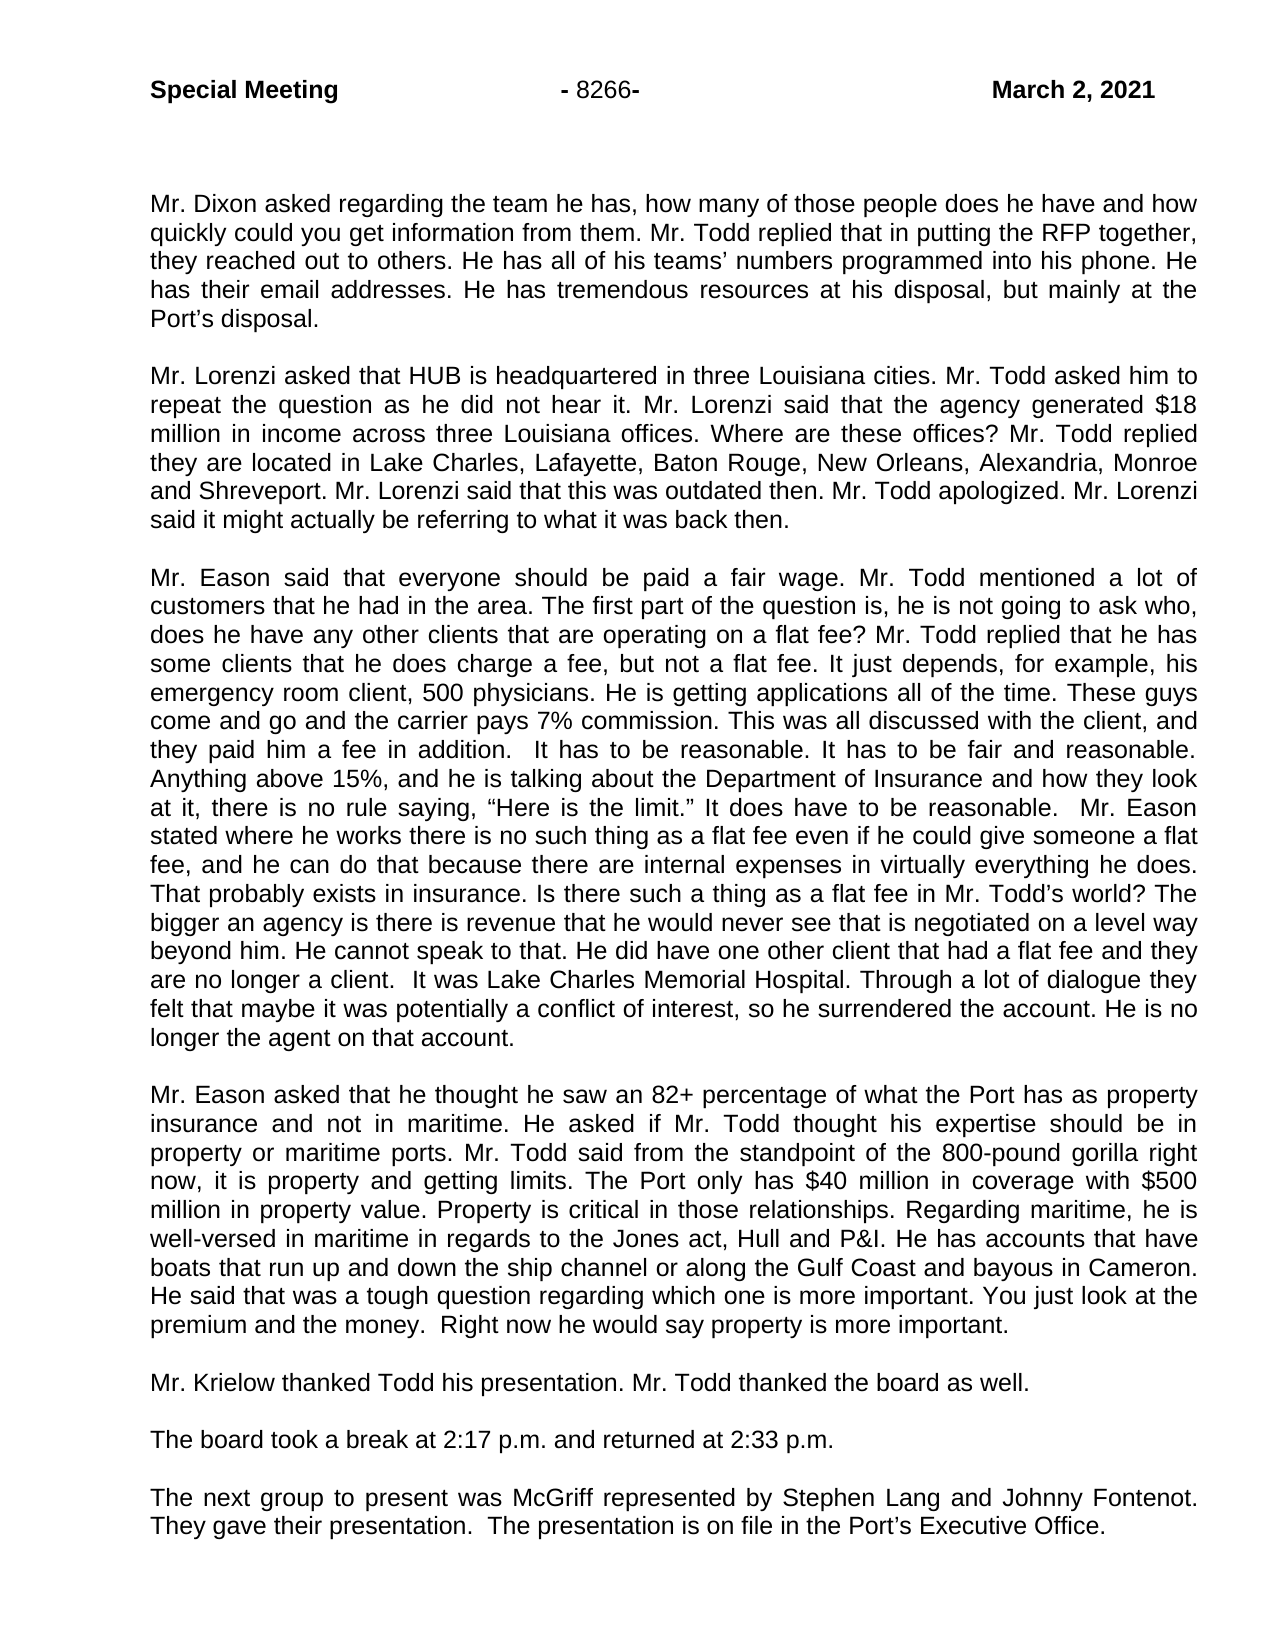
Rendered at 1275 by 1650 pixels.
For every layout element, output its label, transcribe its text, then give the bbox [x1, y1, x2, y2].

text The board took a break at 2:17 p.m. and returned at 2:33 p.m. [150, 1425, 1200, 1454]
text Mr. Krielow thanked Todd his presentation. Mr. Todd thanked the board as well. [150, 1367, 1200, 1396]
text Mr. Eason asked that he thought he saw an 82+ percentage of what the Port has as property insurance and not in maritime. He asked if Mr. Todd thought his expertise should be in property or maritime ports. Mr. Todd said from the standpoint of the 800-pound gorilla right now, it is property and getting limits. The Port only has $40 million in coverage with $500 million in property value. Property is critical in those relationships. Regarding maritime, he is well-versed in maritime in regards to the Jones act, Hull and P&I. He has accounts that have boats that run up and down the ship channel or along the Gulf Coast and bayous in Cameron. He said that was a tough question regarding which one is more important. You just look at the premium and the money. Right now he would say property is more important. [150, 1080, 1200, 1339]
text Mr. Dixon asked regarding the team he has, how many of those people does he have and how quickly could you get information from them. Mr. Todd replied that in putting the RFP together, they reached out to others. He has all of his teams’ numbers programmed into his phone. He has their email addresses. He has tremendous resources at his disposal, but mainly at the Port’s disposal. [150, 189, 1200, 332]
text Mr. Lorenzi asked that HUB is headquartered in three Louisiana cities. Mr. Todd asked him to repeat the question as he did not hear it. Mr. Lorenzi said that the agency generated $18 million in income across three Louisiana offices. Where are these offices? Mr. Todd replied they are located in Lake Charles, Lafayette, Baton Rouge, New Orleans, Alexandria, Monroe and Shreveport. Mr. Lorenzi said that this was outdated then. Mr. Todd apologized. Mr. Lorenzi said it might actually be referring to what it was back then. [150, 361, 1200, 534]
text The next group to present was McGriff represented by Stephen Lang and Johnny Fontenot. They gave their presentation. The presentation is on file in the Port’s Executive Office. [150, 1482, 1200, 1540]
text Mr. Eason said that everyone should be paid a fair wage. Mr. Todd mentioned a lot of customers that he had in the area. The first part of the question is, he is not going to ask who, does he have any other clients that are operating on a flat fee? Mr. Todd replied that he has some clients that he does charge a fee, but not a flat fee. It just depends, for example, his emergency room client, 500 physicians. He is getting applications all of the time. These guys come and go and the carrier pays 7% commission. This was all discussed with the client, and they paid him a fee in addition. It has to be reasonable. It has to be fair and reasonable. Anything above 15%, and he is talking about the Department of Insurance and how they look at it, there is no rule saying, “Here is the limit.” It does have to be reasonable. Mr. Eason stated where he works there is no such thing as a flat fee even if he could give someone a flat fee, and he can do that because there are internal expenses in virtually everything he does. That probably exists in insurance. Is there such a thing as a flat fee in Mr. Todd’s world? The bigger an agency is there is revenue that he would never see that is negotiated on a level way beyond him. He cannot speak to that. He did have one other client that had a flat fee and they are no longer a client. It was Lake Charles Memorial Hospital. Through a lot of dialogue they felt that maybe it was potentially a conflict of interest, so he surrendered the account. He is no longer the agent on that account. [150, 562, 1200, 1051]
